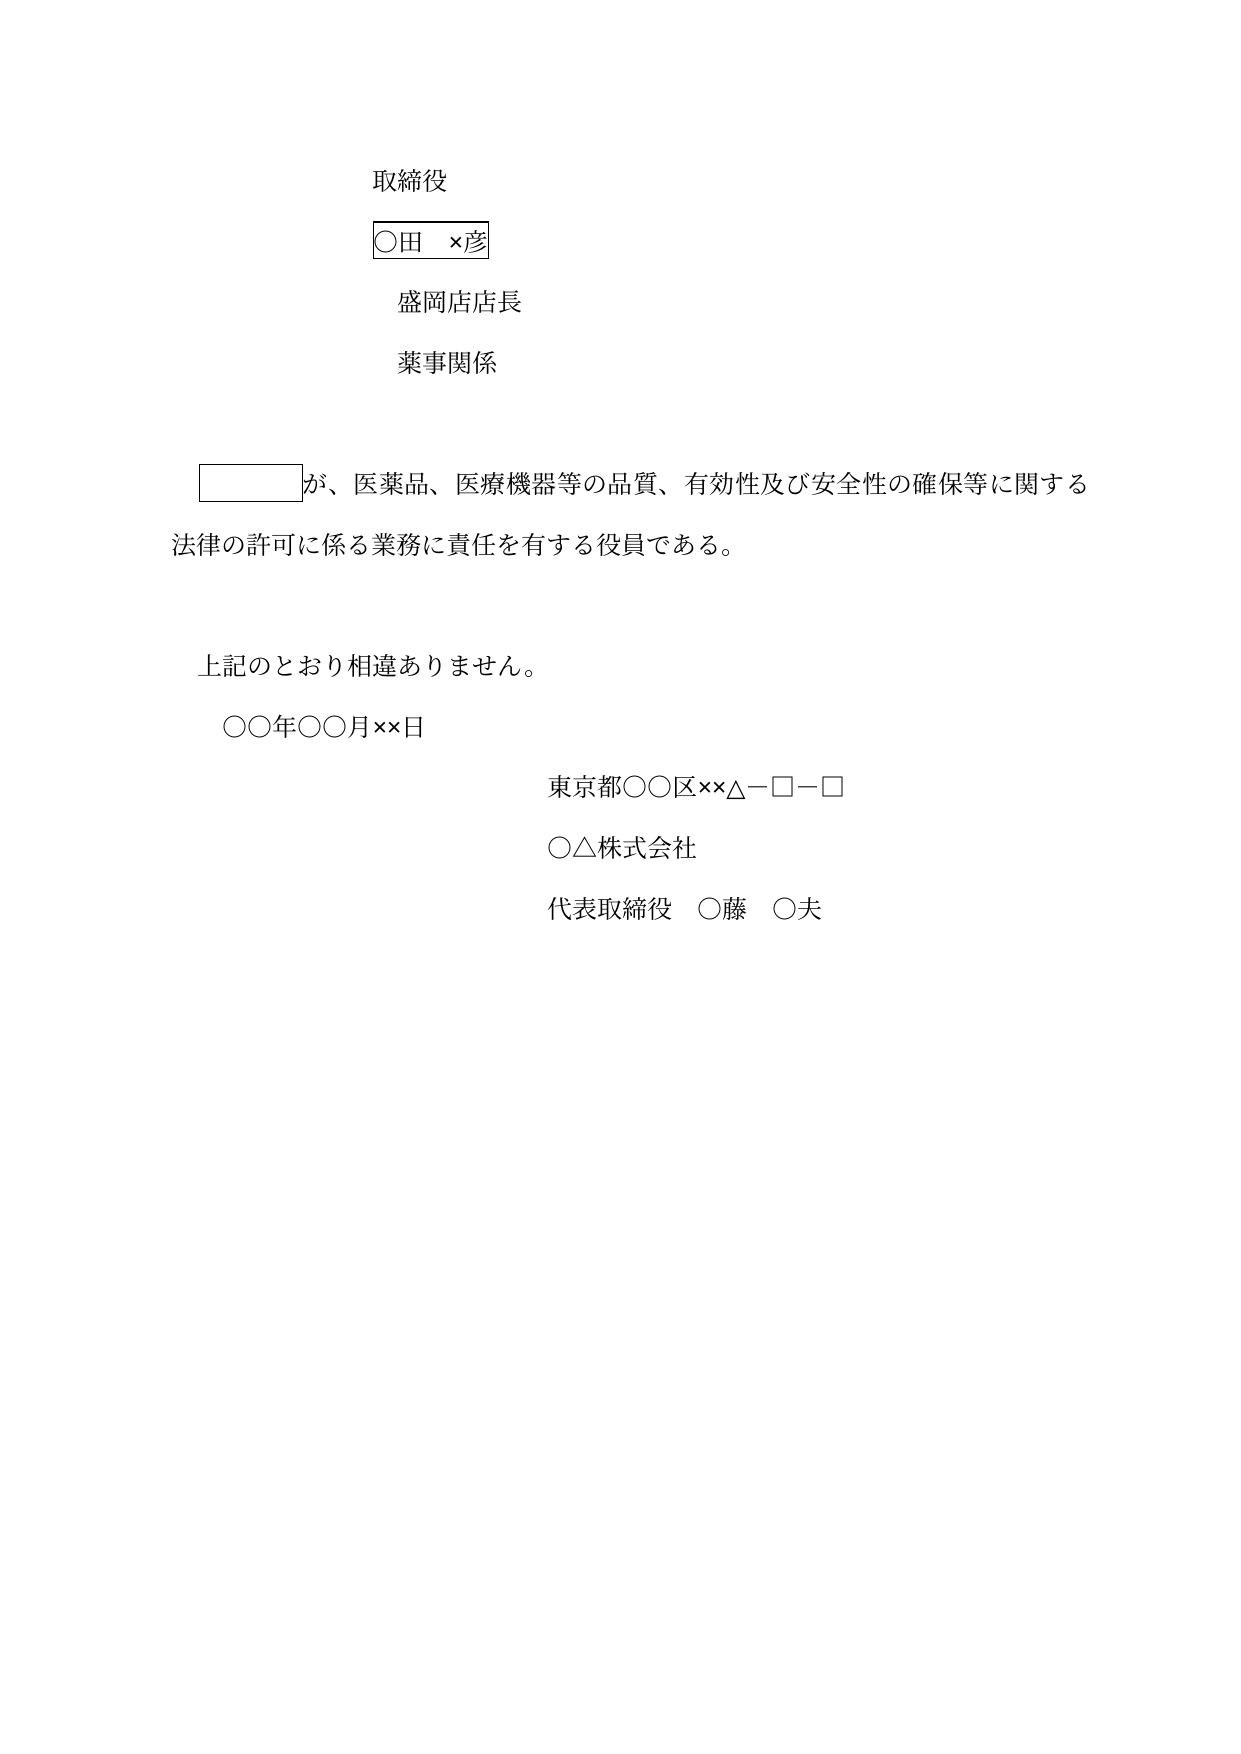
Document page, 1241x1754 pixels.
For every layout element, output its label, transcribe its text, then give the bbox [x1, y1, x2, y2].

text 薬事関係 [148, 331, 1092, 392]
text 代表取締役 ○藤 ○夫 [148, 877, 1092, 938]
text が、医薬品、医療機器等の品質、有効性及び安全性の確保等に関する法律の許可に係る業務に責任を有する役員である。 [148, 453, 1092, 574]
text ○田 ×彦 [148, 210, 1092, 271]
text 取締役 [148, 149, 1092, 210]
text 上記のとおり相違ありません。 [148, 634, 1092, 695]
text ○○年○○月××日 [148, 695, 1092, 756]
text 東京都○○区××△－□－□ [148, 756, 1092, 816]
text 盛岡店店長 [148, 271, 1092, 331]
text ○△株式会社 [148, 816, 1092, 877]
